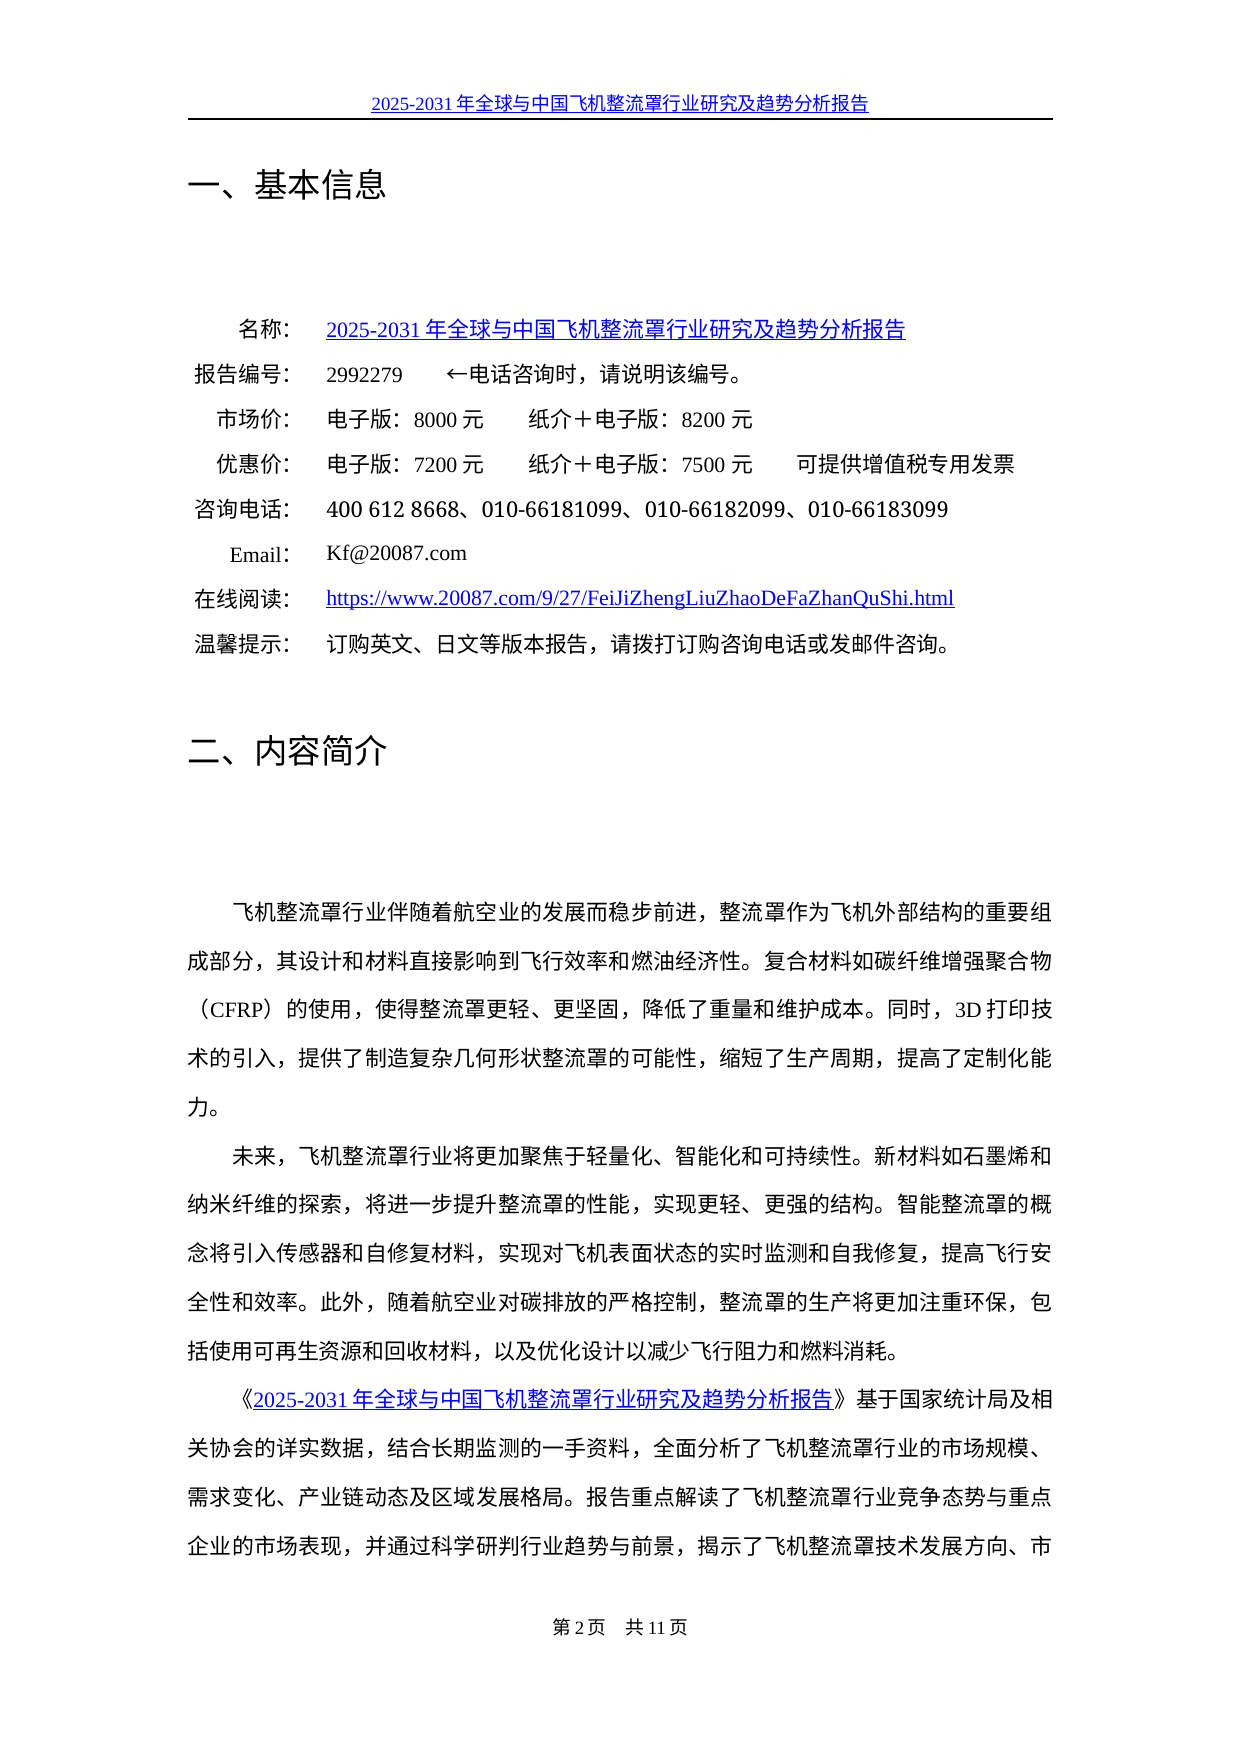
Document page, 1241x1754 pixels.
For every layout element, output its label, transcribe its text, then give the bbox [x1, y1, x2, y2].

table_cell 电子版：7200 元 纸介＋电子版：7500 元 可提供增值税专用发票 [315, 447, 1073, 492]
table_cell 电子版：8000 元 纸介＋电子版：8200 元 [315, 402, 1073, 447]
table_header 2025-2031年全球与中国飞机整流罩行业研究及趋势分析报告 [315, 312, 1073, 357]
table_cell 优惠价： [167, 447, 315, 492]
table_cell 在线阅读： [167, 582, 315, 627]
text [187, 894, 1053, 1561]
table_cell 咨询电话： [167, 492, 315, 537]
table_cell Kf@20087.com [315, 537, 1073, 582]
table_cell 温馨提示： [167, 627, 315, 672]
table_cell [315, 582, 1073, 627]
table_cell Email： [167, 537, 315, 582]
table_cell 报告编号： [167, 357, 315, 402]
table_header 名称： [167, 312, 315, 357]
table_cell 2992279 ←电话咨询时，请说明该编号。 [315, 357, 1073, 402]
title 一、基本信息 [187, 150, 1053, 215]
table_cell 市场价： [167, 402, 315, 447]
table_cell 400 612 8668、010-66181099、010-66182099、010-66183099 [315, 492, 1073, 537]
title 二、内容简介 [187, 717, 1053, 782]
table_cell 订购英文、日文等版本报告，请拨打订购咨询电话或发邮件咨询。 [315, 627, 1073, 672]
